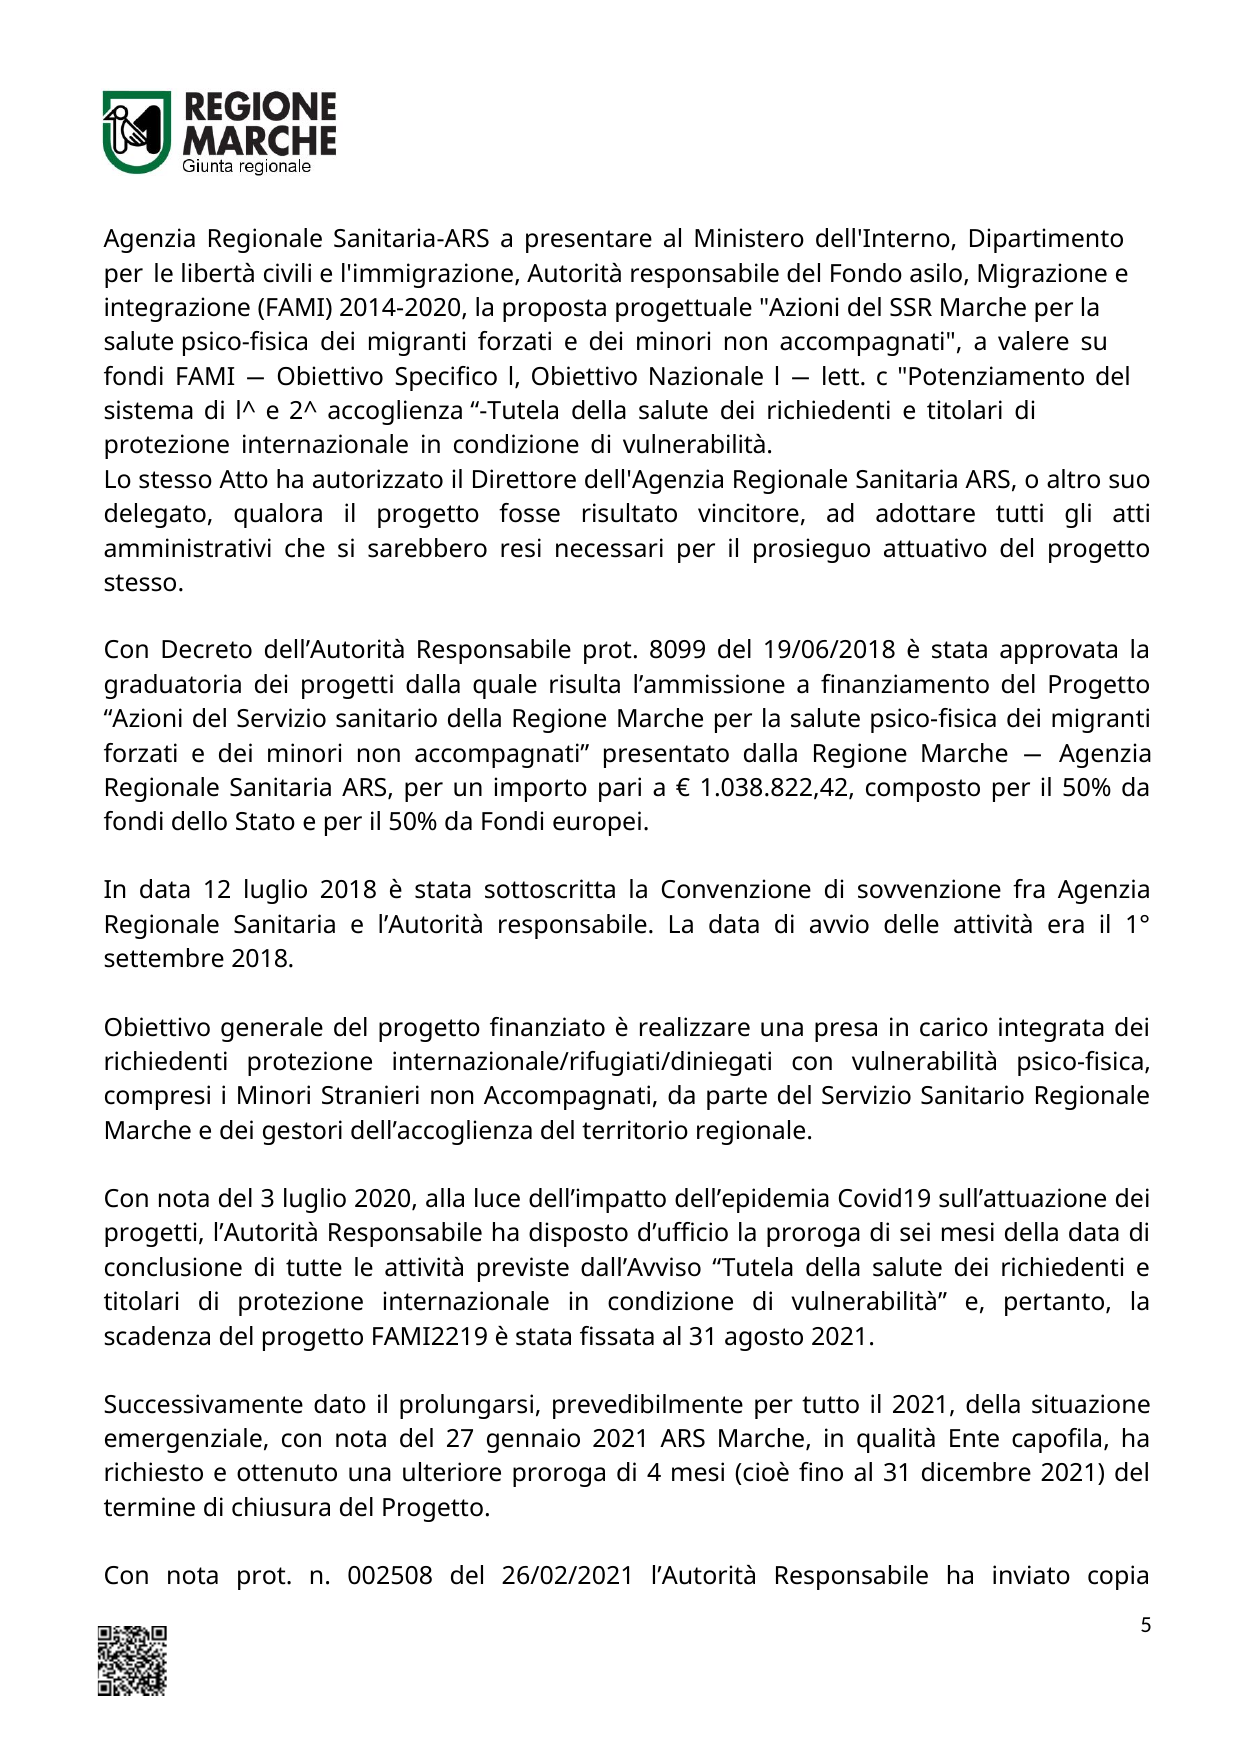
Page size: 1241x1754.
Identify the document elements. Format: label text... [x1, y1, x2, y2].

text Successivamente dato il prolungarsi, prevedibilmente per tutto il 2021, della situazione emergenziale, con nota del 27 gennaio 2021 ARS Marche, in qualità Ente capofila, ha richiesto e ottenuto una ulteriore proroga di 4 mesi (cioè fino al 31 dicembre 2021) del termine di chiusura del Progetto. [103, 1386, 1152, 1523]
text Obiettivo generale del progetto finanziato è realizzare una presa in carico integrata dei richiedenti protezione internazionale/rifugiati/diniegati con vulnerabilità psico-fisica, compresi i Minori Stranieri non Accompagnati, da parte del Servizio Sanitario Regionale Marche e dei gestori dell’accoglienza del territorio regionale. [103, 1009, 1152, 1146]
text In data 12 luglio 2018 è stata sottoscritta la Convenzione di sovvenzione fra Agenzia Regionale Sanitaria e l’Autorità responsabile. La data di avvio delle attività era il 1° settembre 2018. [103, 872, 1152, 975]
picture [101, 88, 343, 176]
text Con nota del 3 luglio 2020, alla luce dell’impatto dell’epidemia Covid19 sull’attuazione dei progetti, l’Autorità Responsabile ha disposto d’ufficio la proroga di sei mesi della data di conclusione di tutte le attività previste dall’Avviso “Tutela della salute dei richiedenti e titolari di protezione internazionale in condizione di vulnerabilità” e, pertanto, la scadenza del progetto FAMI2219 è stata fissata al 31 agosto 2021. [103, 1181, 1152, 1352]
picture [97, 1626, 167, 1696]
text Agenzia Regionale Sanitaria-ARS a presentare al Ministero dell'Interno, Dipartimento per le libertà civili e l'immigrazione, Autorità responsabile del Fondo asilo, Migrazione e integrazione (FAMI) 2014-2020, la proposta progettuale "Azioni del SSR Marche per la salute psico-fisica dei migranti forzati e dei minori non accompagnati", a valere su fondi FAMI – Obiettivo Specifico l, Obiettivo Nazionale l – lett. c "Potenziamento del sistema di l^ e 2^ accoglienza “-Tutela della salute dei richiedenti e titolari di protezione internazionale in condizione di vulnerabilità. [103, 221, 1152, 461]
text Con Decreto dell’Autorità Responsabile prot. 8099 del 19/06/2018 è stata approvata la graduatoria dei progetti dalla quale risulta l’ammissione a finanziamento del Progetto “Azioni del Servizio sanitario della Regione Marche per la salute psico-fisica dei migranti forzati e dei minori non accompagnati” presentato dalla Regione Marche – Agenzia Regionale Sanitaria ARS, per un importo pari a € 1.038.822,42, composto per il 50% da fondi dello Stato e per il 50% da Fondi europei. [103, 632, 1152, 838]
text Lo stesso Atto ha autorizzato il Direttore dell'Agenzia Regionale Sanitaria ARS, o altro suo delegato, qualora il progetto fosse risultato vincitore, ad adottare tutti gli atti amministrativi che si sarebbero resi necessari per il prosieguo attuativo del progetto stesso. [103, 461, 1152, 599]
